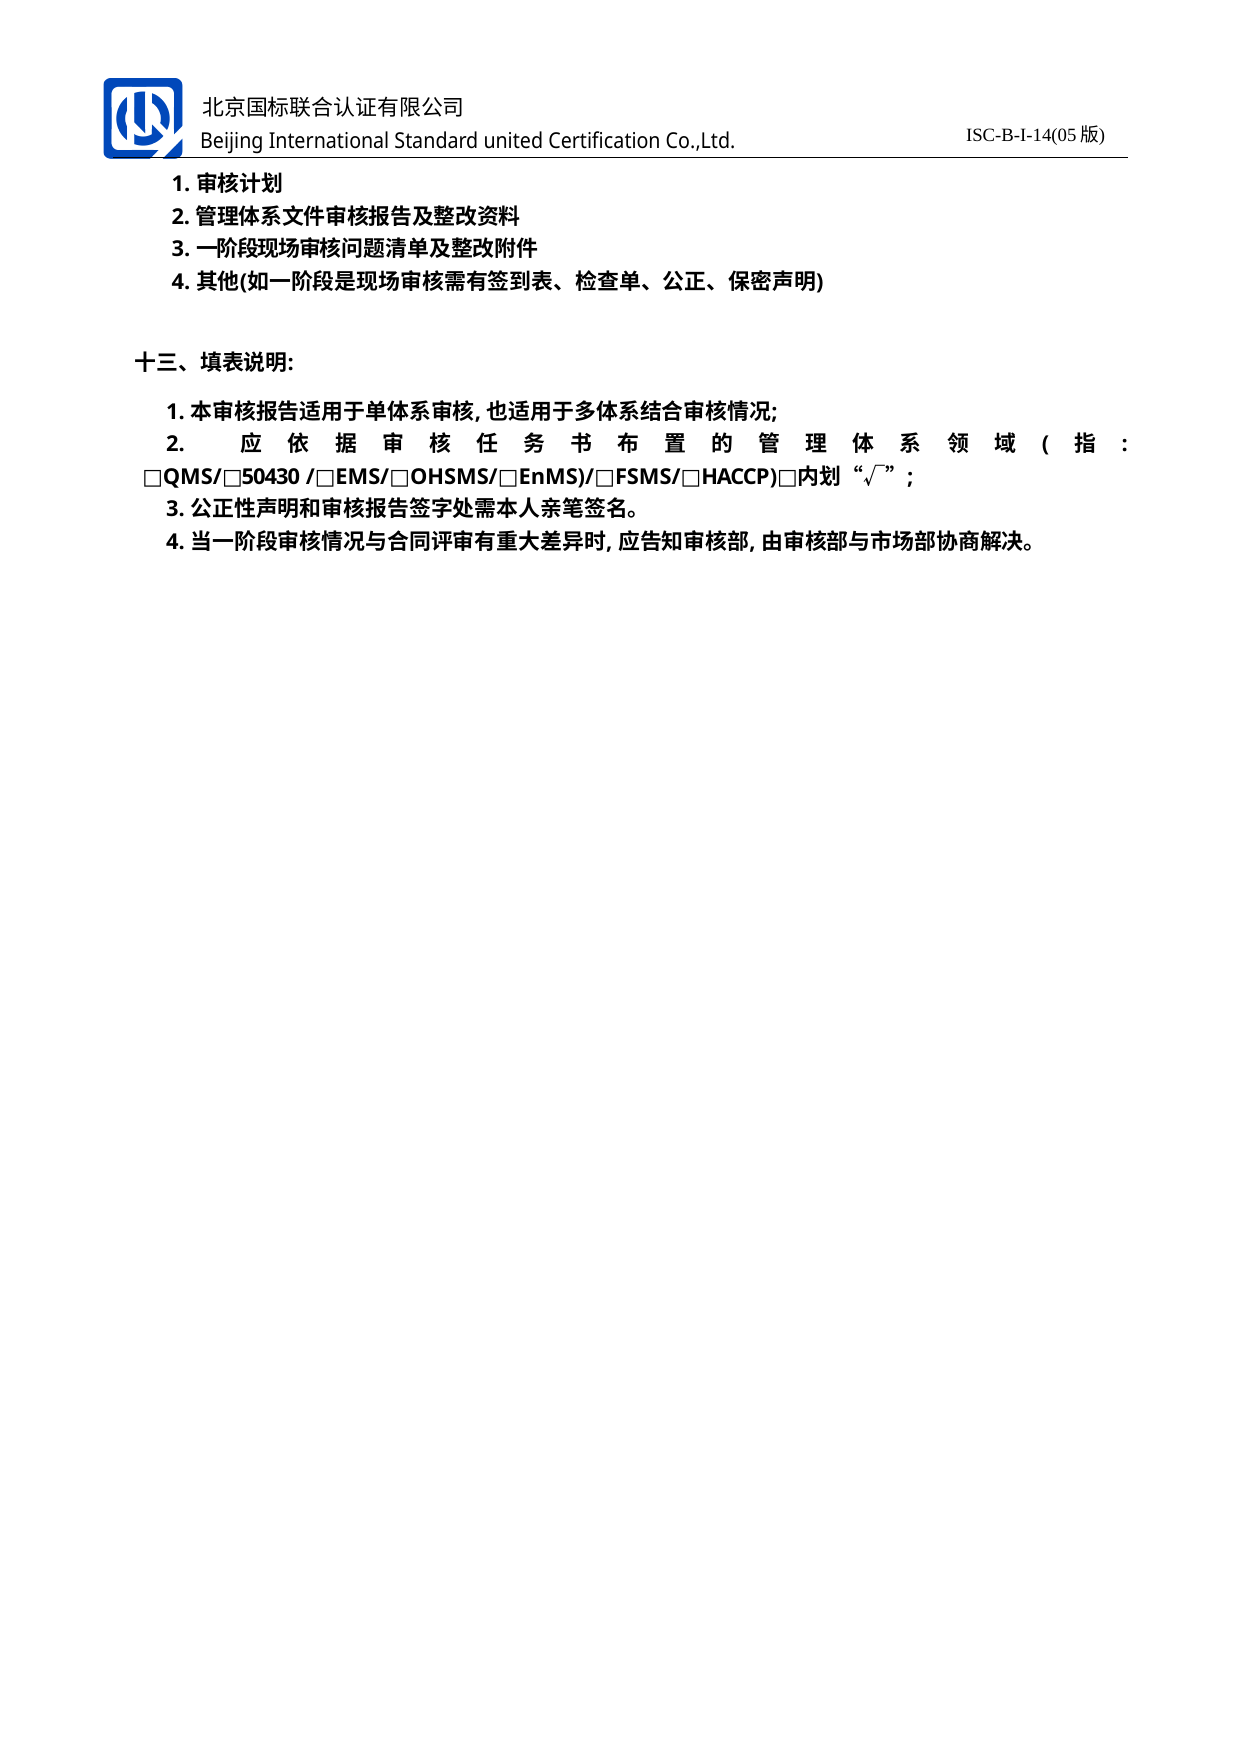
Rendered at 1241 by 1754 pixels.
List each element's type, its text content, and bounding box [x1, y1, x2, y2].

text 3. 一阶段现场审核问题清单及整改附件 [142, 231, 1128, 264]
picture [103, 78, 183, 159]
text 1. 本审核报告适用于单体系审核, 也适用于多体系结合审核情况; [142, 394, 1128, 426]
text 3. 公正性声明和审核报告签字处需本人亲笔签名。 [142, 491, 1128, 524]
text 2. 管理体系文件审核报告及整改资料 [142, 199, 1128, 231]
text 4. 其他(如一阶段是现场审核需有签到表、检查单、公正、保密声明) [142, 264, 1128, 296]
text 十三、填表说明: [112, 345, 1128, 377]
text 1. 审核计划 [142, 166, 1128, 199]
text 4. 当一阶段审核情况与合同评审有重大差异时, 应告知审核部, 由审核部与市场部协商解决。 [142, 524, 1128, 556]
text 2. 应依据审核任务书布置的管理体系领域(指: □QMS/□50430 /□EMS/□OHSMS/□EnMS)/□FSMS/□HACCP)□内划“√”; [142, 426, 1128, 491]
